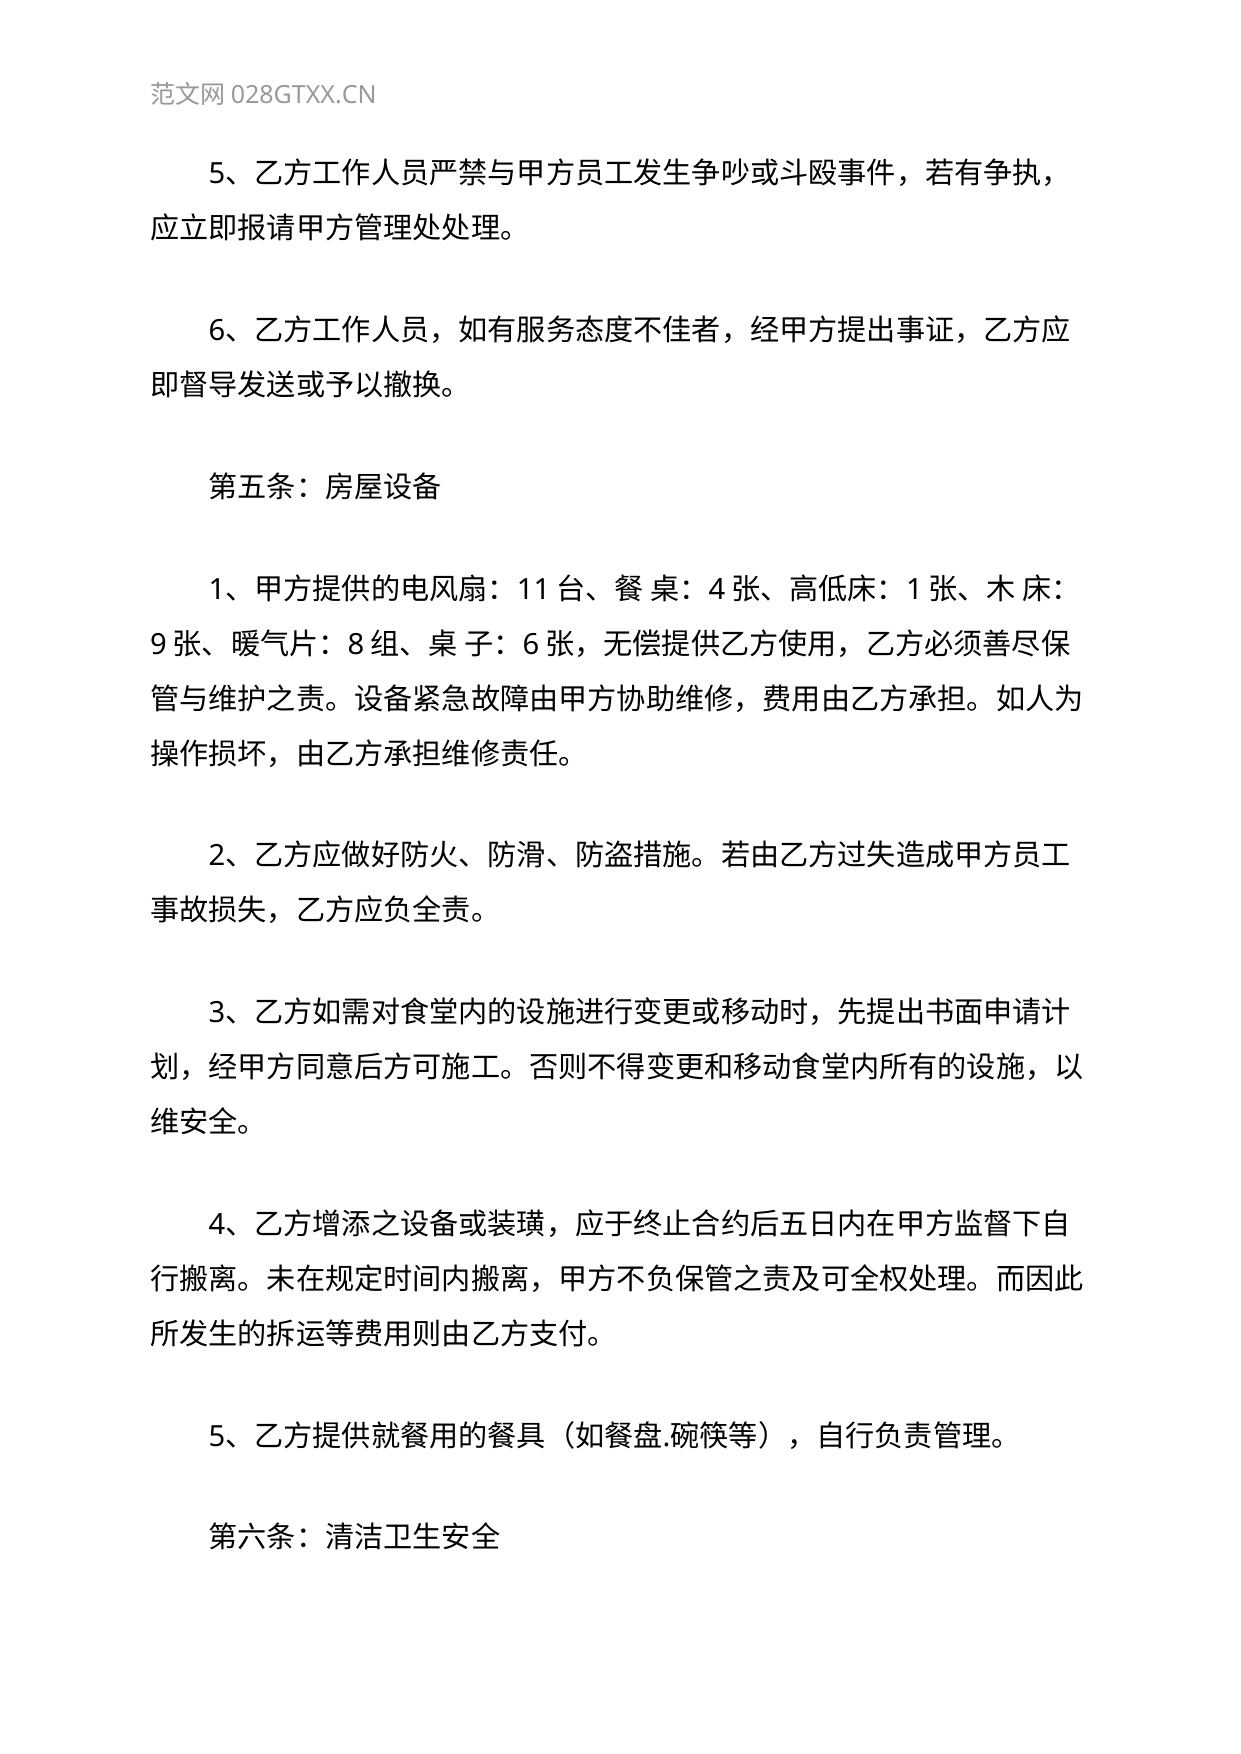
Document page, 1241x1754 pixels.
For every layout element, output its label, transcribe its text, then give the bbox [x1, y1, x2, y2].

text 2、乙方应做好防火、防滑、防盗措施。若由乙方过失造成甲方员工事故损失，乙方应负全责。 [150, 832, 1090, 929]
text 5、乙方提供就餐用的餐具（如餐盘.碗筷等），自行负责管理。 [150, 1412, 1090, 1454]
text 3、乙方如需对食堂内的设施进行变更或移动时，先提出书面申请计划，经甲方同意后方可施工。否则不得变更和移动食堂内所有的设施，以维安全。 [150, 989, 1090, 1141]
text 5、乙方工作人员严禁与甲方员工发生争吵或斗殴事件，若有争执，应立即报请甲方管理处处理。 [150, 150, 1090, 247]
text 第六条：清洁卫生安全 [150, 1514, 1090, 1556]
text 第五条：房屋设备 [150, 463, 1090, 506]
text 4、乙方增添之设备或装璜，应于终止合约后五日内在甲方监督下自行搬离。未在规定时间内搬离，甲方不负保管之责及可全权处理。而因此所发生的拆运等费用则由乙方支付。 [150, 1200, 1090, 1353]
text 6、乙方工作人员，如有服务态度不佳者，经甲方提出事证，乙方应即督导发送或予以撤换。 [150, 307, 1090, 404]
text 1、甲方提供的电风扇：11台、餐 桌：4张、高低床：1张、木 床：9张、暖气片：8组、桌 子：6张，无偿提供乙方使用，乙方必须善尽保管与维护之责。设备紧急故障由甲方协助维修，费用由乙方承担。如人为操作损坏，由乙方承担维修责任。 [150, 565, 1090, 772]
